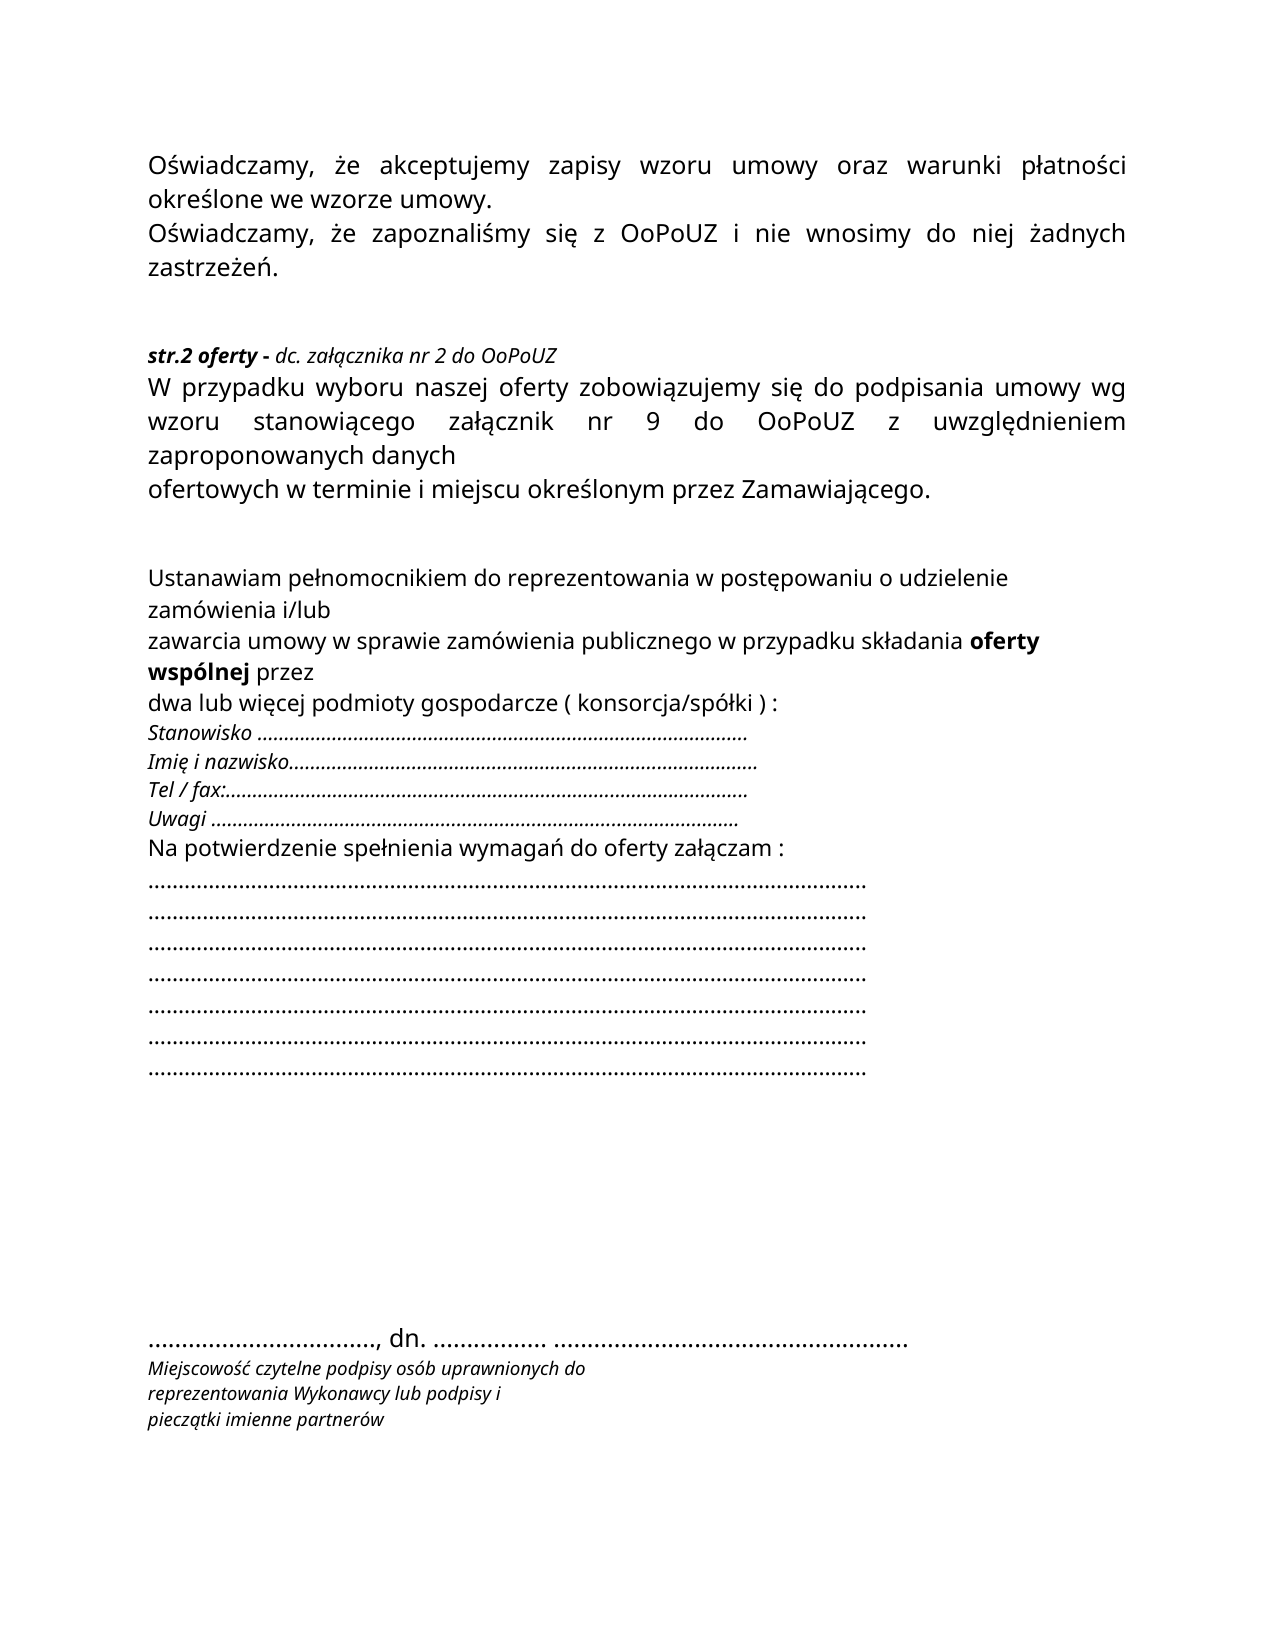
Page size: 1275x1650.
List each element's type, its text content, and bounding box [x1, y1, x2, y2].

text ……………………………………………………………………………………………………….. [148, 957, 1127, 988]
text dwa lub więcej podmioty gospodarcze ( konsorcja/spółki ) : [148, 687, 1127, 718]
text W przypadku wyboru naszej oferty zobowiązujemy się do podpisania umowy wg wzoru stanowiącego załącznik nr 9 do OoPoUZ z uwzględnieniem zaproponowanych danych [148, 369, 1127, 471]
text pieczątki imienne partnerów [148, 1406, 1127, 1431]
text Stanowisko ……………………………………………………………………………….. [148, 718, 1127, 747]
text ……………………………………………………………………………………………………….. [148, 988, 1127, 1020]
text Uwagi ……………………………………………………………………………………... [148, 804, 1127, 832]
text Na potwierdzenie spełnienia wymagań do oferty załączam : [148, 832, 1127, 863]
text Imię i nazwisko……………………………………………………………………………. [148, 747, 1127, 775]
text ……………………………………………………………………………………………………….. [148, 1051, 1127, 1082]
text ……………………………………………………………………………………………………….. [148, 1020, 1127, 1051]
text ofertowych w terminie i miejscu określonym przez Zamawiającego. [148, 471, 1127, 505]
text Tel / fax:…………………………………………………………………………………….. [148, 775, 1127, 804]
text reprezentowania Wykonawcy lub podpisy i [148, 1380, 1127, 1406]
text Ustanawiam pełnomocnikiem do reprezentowania w postępowaniu o udzielenie zamówienia i/lub [148, 562, 1127, 625]
text str.2 oferty - dc. załącznika nr 2 do OoPoUZ [148, 341, 1127, 369]
text .................................., dn. ................. ..................................................... [148, 1321, 1127, 1355]
text Oświadczamy, że akceptujemy zapisy wzoru umowy oraz warunki płatności określone we wzorze umowy. [148, 148, 1127, 216]
text ……………………………………………………………………………………………………….. [148, 926, 1127, 957]
text zawarcia umowy w sprawie zamówienia publicznego w przypadku składania oferty wspólnej przez [148, 625, 1127, 687]
text Oświadczamy, że zapoznaliśmy się z OoPoUZ i nie wnosimy do niej żadnych zastrzeżeń. [148, 216, 1127, 284]
text Miejscowość czytelne podpisy osób uprawnionych do [148, 1355, 1127, 1380]
text ……………………………………………………………………………………………………….. [148, 895, 1127, 926]
text ……………………………………………………………………………………………………….. [148, 863, 1127, 895]
